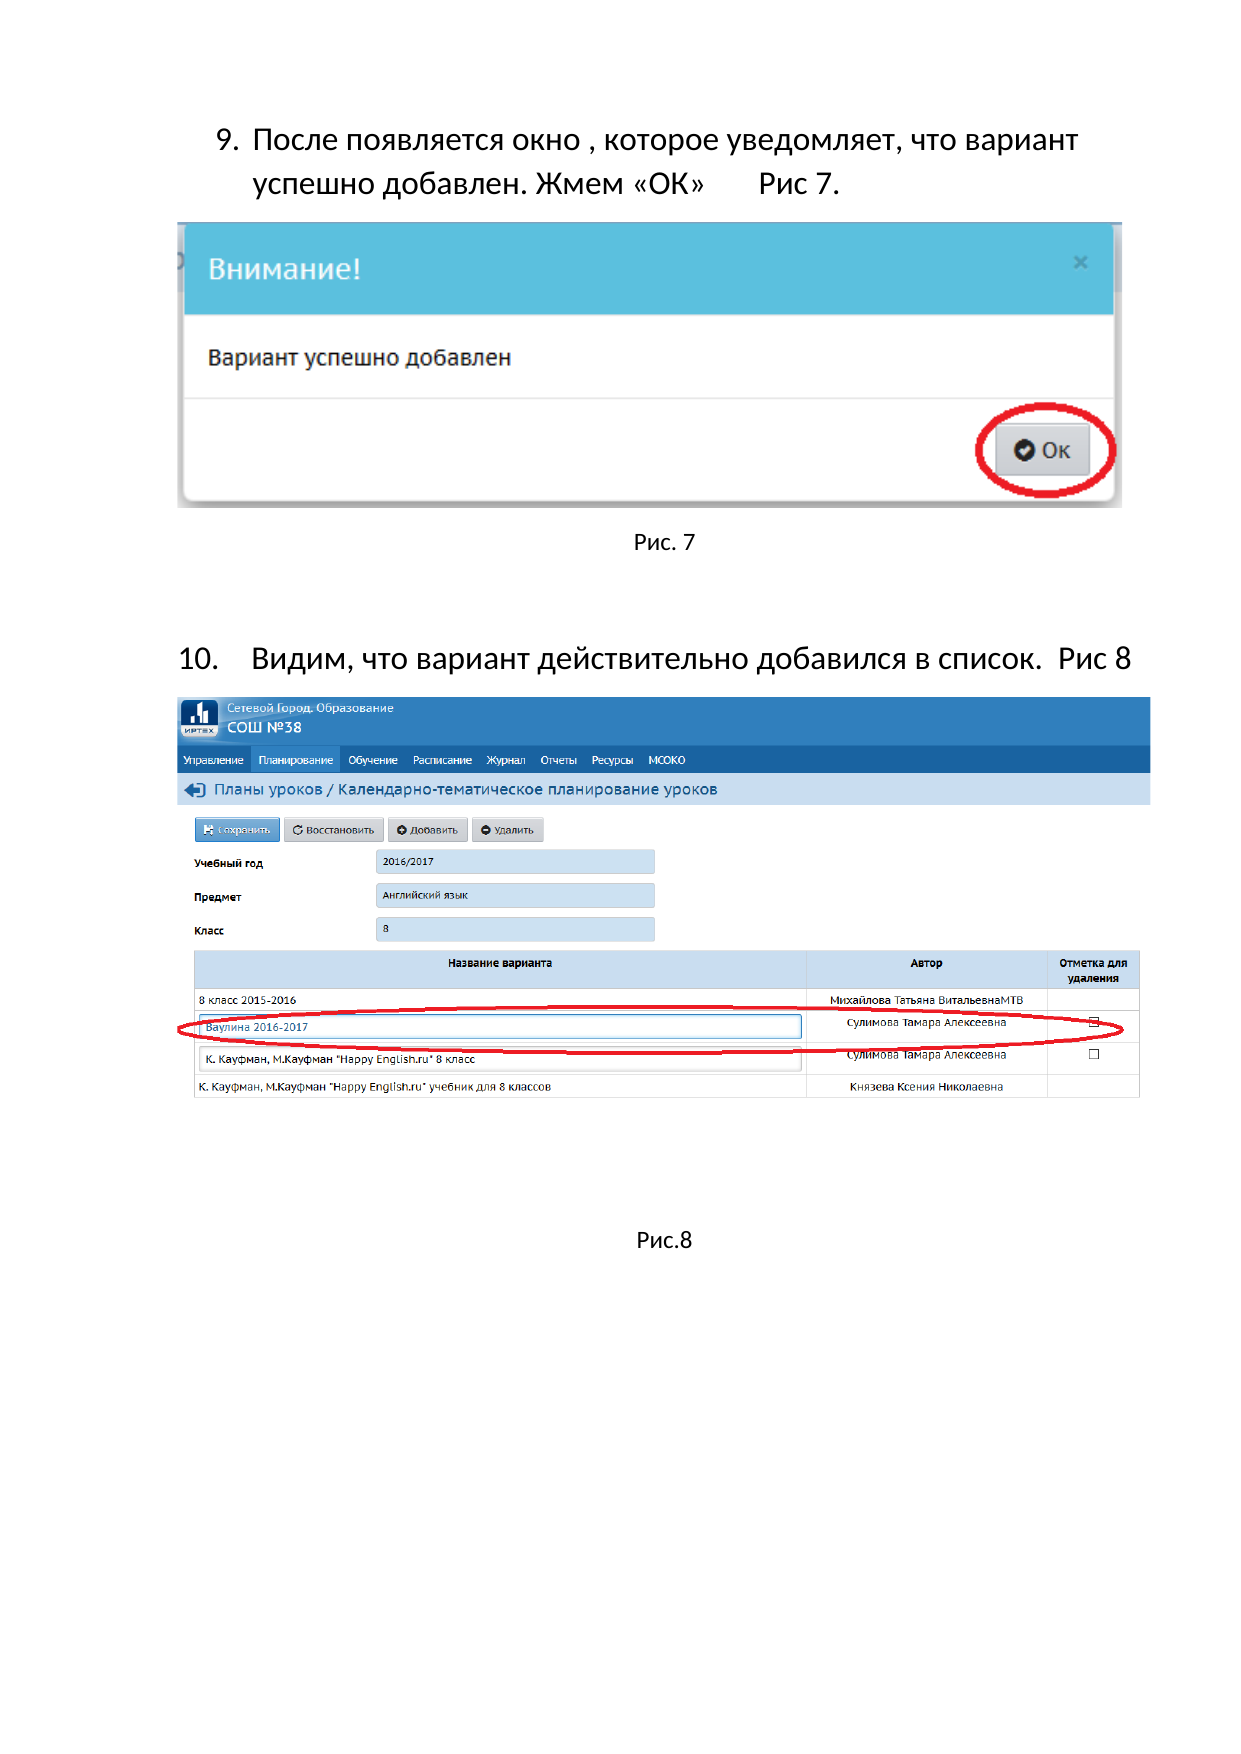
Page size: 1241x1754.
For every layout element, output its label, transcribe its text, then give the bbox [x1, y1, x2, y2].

picture [177, 222, 1123, 508]
text Рис. 7 [177, 527, 1152, 557]
list Видим, что вариант действительно добавился в список. Рис 8 [177, 637, 1152, 677]
text Рис.8 [177, 1224, 1152, 1255]
list После появляется окно , которое уведомляет, что вариант успешно добавлен. Жмем «ОК» Рис 7. [215, 118, 1152, 203]
picture [177, 697, 1151, 1156]
